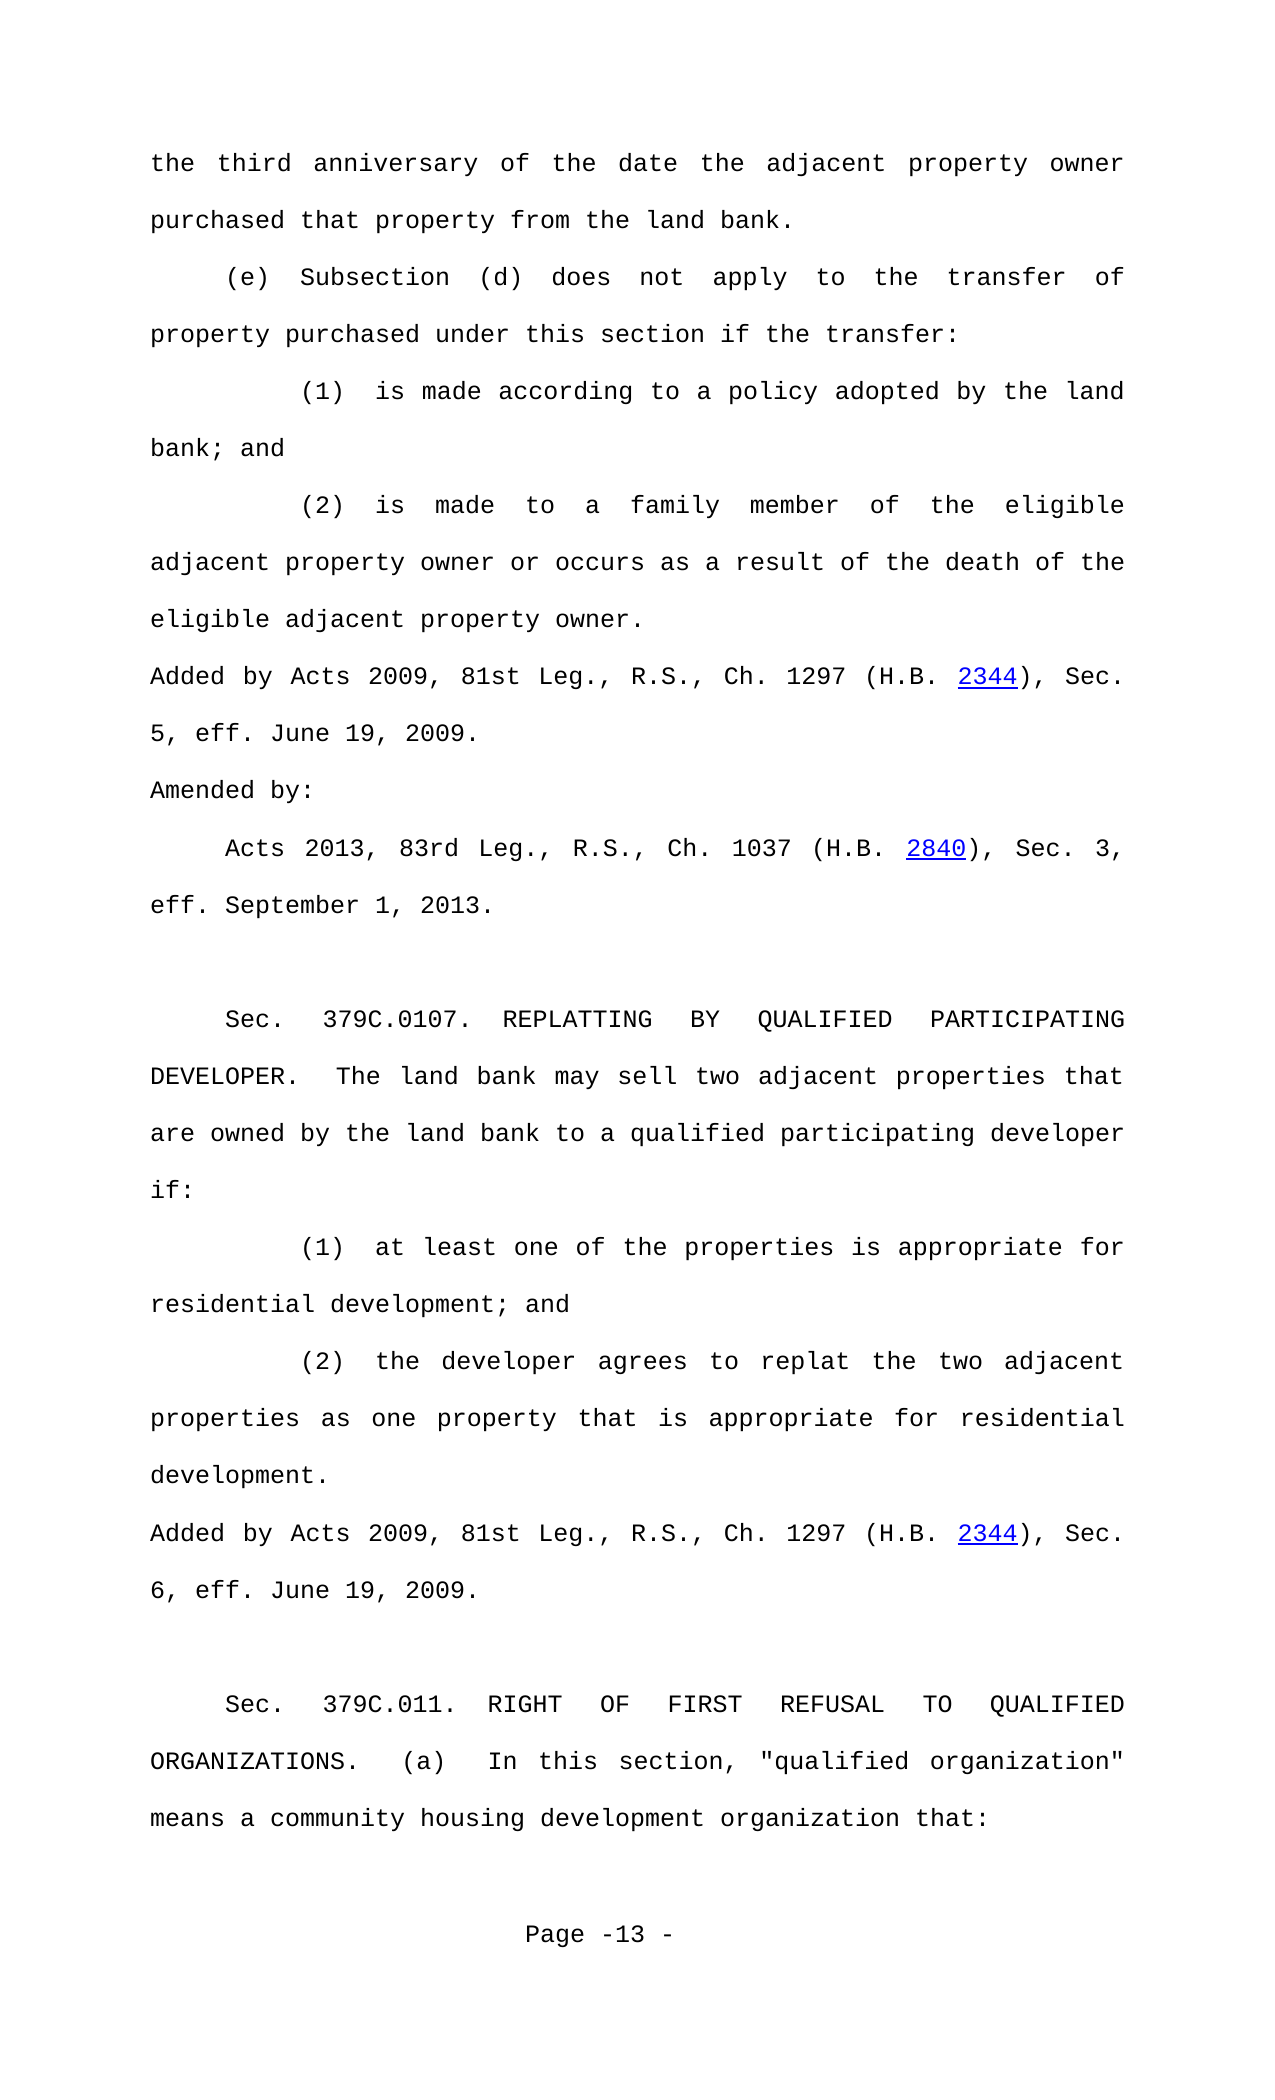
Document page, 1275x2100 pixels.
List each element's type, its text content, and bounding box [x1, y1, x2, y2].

text Added by Acts 2009, 81st Leg., R.S., Ch. 1297 (H.B. 2344), Sec. 5, eff. June 19, 2009. [150, 664, 1125, 749]
text Acts 2013, 83rd Leg., R.S., Ch. 1037 (H.B. 2840), Sec. 3, eff. September 1, 2013. [150, 835, 1125, 921]
text Added by Acts 2009, 81st Leg., R.S., Ch. 1297 (H.B. 2344), Sec. 6, eff. June 19, 2009. [150, 1520, 1125, 1606]
text (1) at least one of the properties is appropriate for residential development; and [150, 1234, 1125, 1320]
text (2) the developer agrees to replat the two adjacent properties as one property that is appropriate for residential development. [150, 1349, 1125, 1491]
text (e) Subsection (d) does not apply to the transfer of property purchased under this section if the transfer: [150, 264, 1125, 350]
text Sec. 379C.011. RIGHT OF FIRST REFUSAL TO QUALIFIED ORGANIZATIONS. (a) In this section, "qualified organization" means a community housing development organization that: [150, 1691, 1125, 1834]
text (1) is made according to a policy adopted by the land bank; and [150, 378, 1125, 464]
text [150, 150, 1125, 236]
text Amended by: [150, 778, 1125, 806]
text Sec. 379C.0107. REPLATTING BY QUALIFIED PARTICIPATING DEVELOPER. The land bank may sell two adjacent properties that are owned by the land bank to a qualified participating developer if: [150, 1006, 1125, 1206]
text (2) is made to a family member of the eligible adjacent property owner or occurs as a result of the death of the eligible adjacent property owner. [150, 492, 1125, 635]
